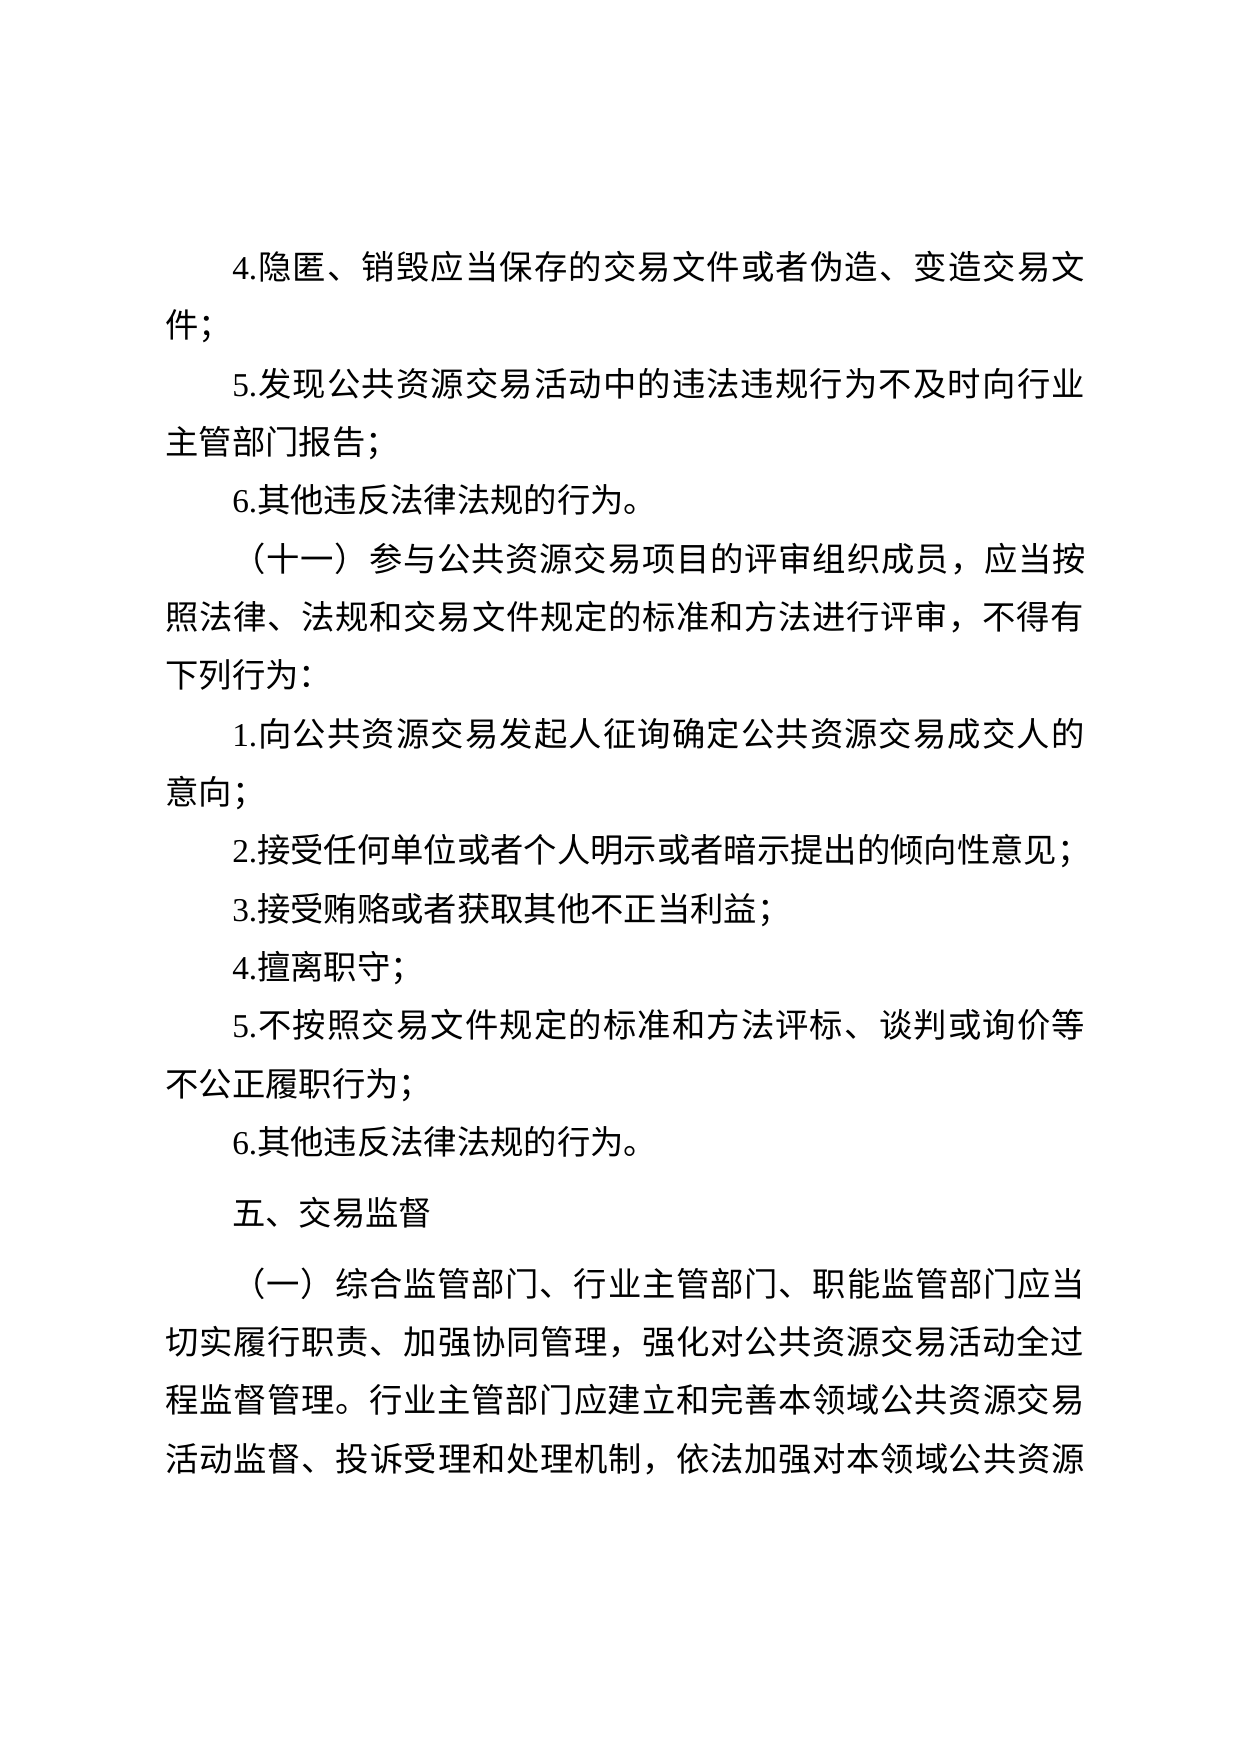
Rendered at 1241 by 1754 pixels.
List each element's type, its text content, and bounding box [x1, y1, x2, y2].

text 3.接受贿赂或者获取其他不正当利益； [165, 874, 1087, 933]
text 2.接受任何单位或者个人明示或者暗示提出的倾向性意见； [165, 816, 1087, 874]
text 五、交易监督 [165, 1179, 1087, 1237]
text 6.其他违反法律法规的行为。 [165, 466, 1087, 524]
text 4.擅离职守； [165, 933, 1087, 991]
text 5.发现公共资源交易活动中的违法违规行为不及时向行业主管部门报告； [165, 349, 1087, 466]
text 6.其他违反法律法规的行为。 [165, 1108, 1087, 1166]
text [165, 1249, 1087, 1483]
text 5.不按照交易文件规定的标准和方法评标、谈判或询价等不公正履职行为； [165, 991, 1087, 1108]
text 1.向公共资源交易发起人征询确定公共资源交易成交人的意向； [165, 699, 1087, 816]
text （十一）参与公共资源交易项目的评审组织成员，应当按照法律、法规和交易文件规定的标准和方法进行评审，不得有下列行为： [165, 524, 1087, 699]
text 4.隐匿、销毁应当保存的交易文件或者伪造、变造交易文件； [165, 233, 1087, 349]
